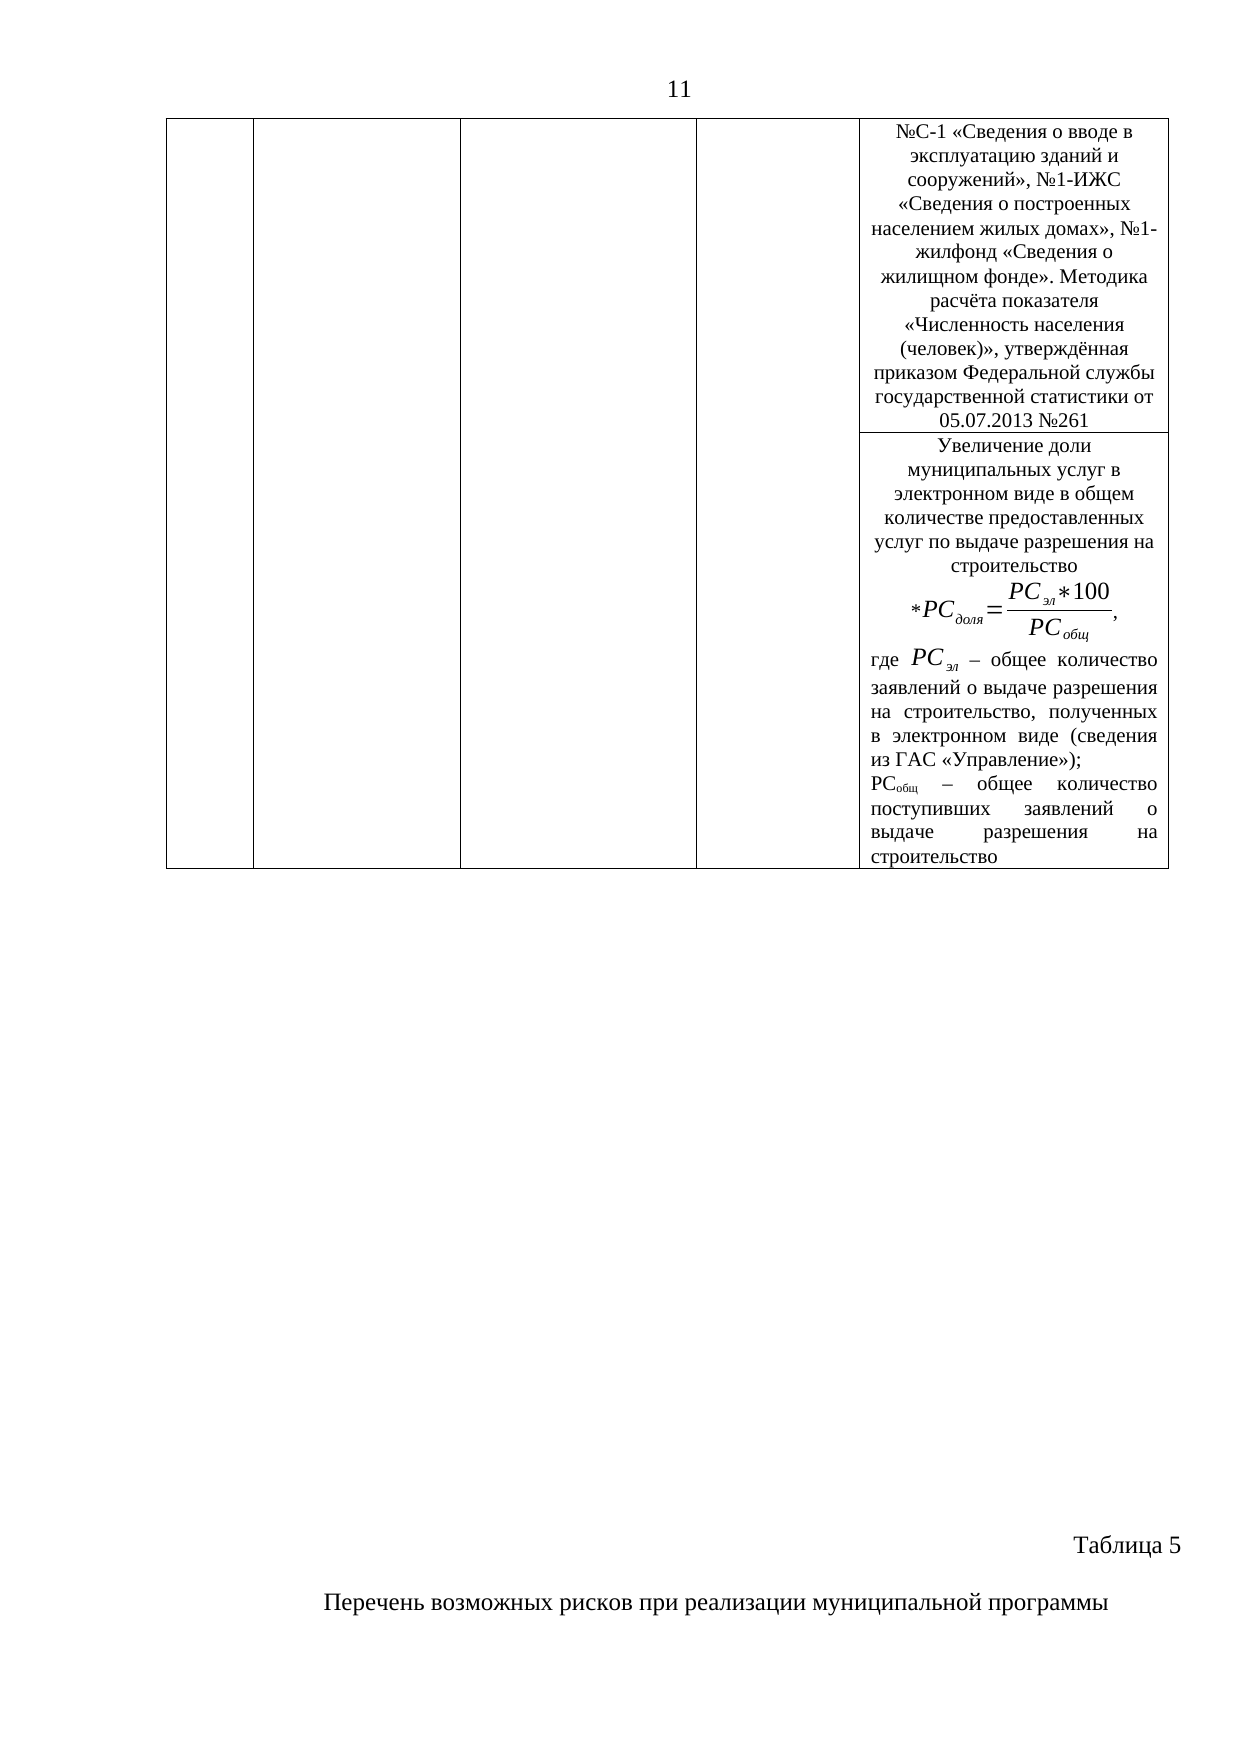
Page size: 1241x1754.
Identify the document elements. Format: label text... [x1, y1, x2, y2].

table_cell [860, 119, 1168, 432]
text Перечень возможных рисков при реализации муниципальной программы [177, 1587, 1181, 1616]
text Таблица 5 [177, 1530, 1181, 1559]
table_cell Увеличение доли муниципальных услуг в электронном виде в общем количестве предоставленных услуг по выдаче разрешения на строительство *, где – общее количество заявлений о выдаче разрешения на строительство, полученных в электронном виде (сведения из ГАС «Управление»); РСобщ – общее количество поступивших заявлений о выдаче разрешения на строительство [860, 433, 1168, 868]
